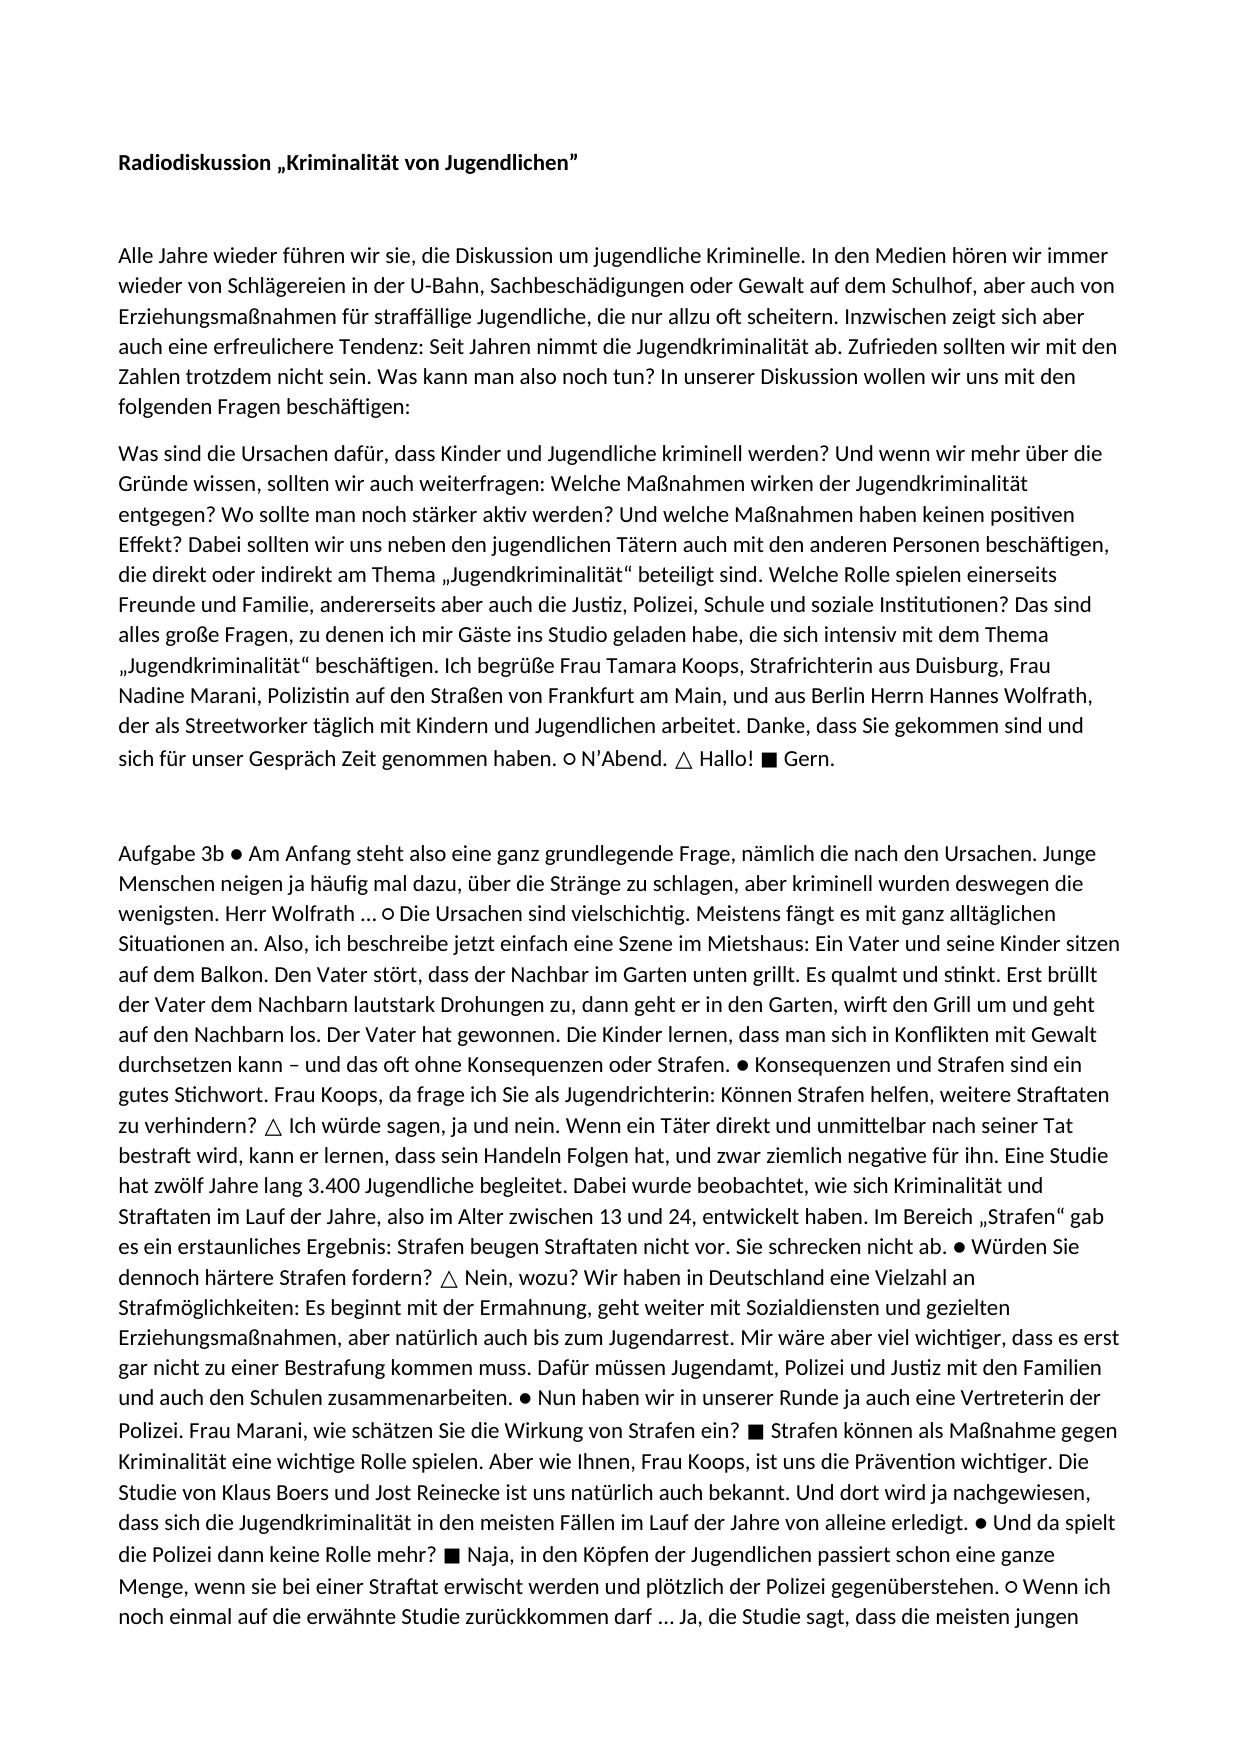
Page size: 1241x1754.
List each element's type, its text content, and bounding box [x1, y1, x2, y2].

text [118, 839, 1122, 1630]
text Radiodiskussion „Kriminalität von Jugendlichen” [118, 148, 1122, 176]
text Was sind die Ursachen dafür, dass Kinder und Jugendliche kriminell werden? Und wenn wir mehr über die Gründe wissen, sollten wir auch weiterfragen: Welche Maßnahmen wirken der Jugendkriminalität entgegen? Wo sollte man noch stärker aktiv werden? Und welche Maßnahmen haben keinen positiven Effekt? Dabei sollten wir uns neben den jugendlichen Tätern auch mit den anderen Personen beschäftigen, die direkt oder indirekt am Thema „Jugendkriminalität“ beteiligt sind. Welche Rolle spielen einerseits Freunde und Familie, andererseits aber auch die Justiz, Polizei, Schule und soziale Institutionen? Das sind alles große Fragen, zu denen ich mir Gäste ins Studio geladen habe, die sich intensiv mit dem Thema „Jugendkriminalität“ beschäftigen. Ich begrüße Frau Tamara Koops, Strafrichterin aus Duisburg, Frau Nadine Marani, Polizistin auf den Straßen von Frankfurt am Main, und aus Berlin Herrn Hannes Wolfrath, der als Streetworker täglich mit Kindern und Jugendlichen arbeitet. Danke, dass Sie gekommen sind und sich für unser Gespräch Zeit genommen haben. ○ N’Abend. △ Hallo! ◼ Gern. [118, 439, 1122, 773]
text Alle Jahre wieder führen wir sie, die Diskussion um jugendliche Kriminelle. In den Medien hören wir immer wieder von Schlägereien in der U-Bahn, Sachbeschädigungen oder Gewalt auf dem Schulhof, aber auch von Erziehungsmaßnahmen für straffällige Jugendliche, die nur allzu oft scheitern. Inzwischen zeigt sich aber auch eine erfreulichere Tendenz: Seit Jahren nimmt die Jugendkriminalität ab. Zufrieden sollten wir mit den Zahlen trotzdem nicht sein. Was kann man also noch tun? In unserer Diskussion wollen wir uns mit den folgenden Fragen beschäftigen: [118, 241, 1122, 420]
